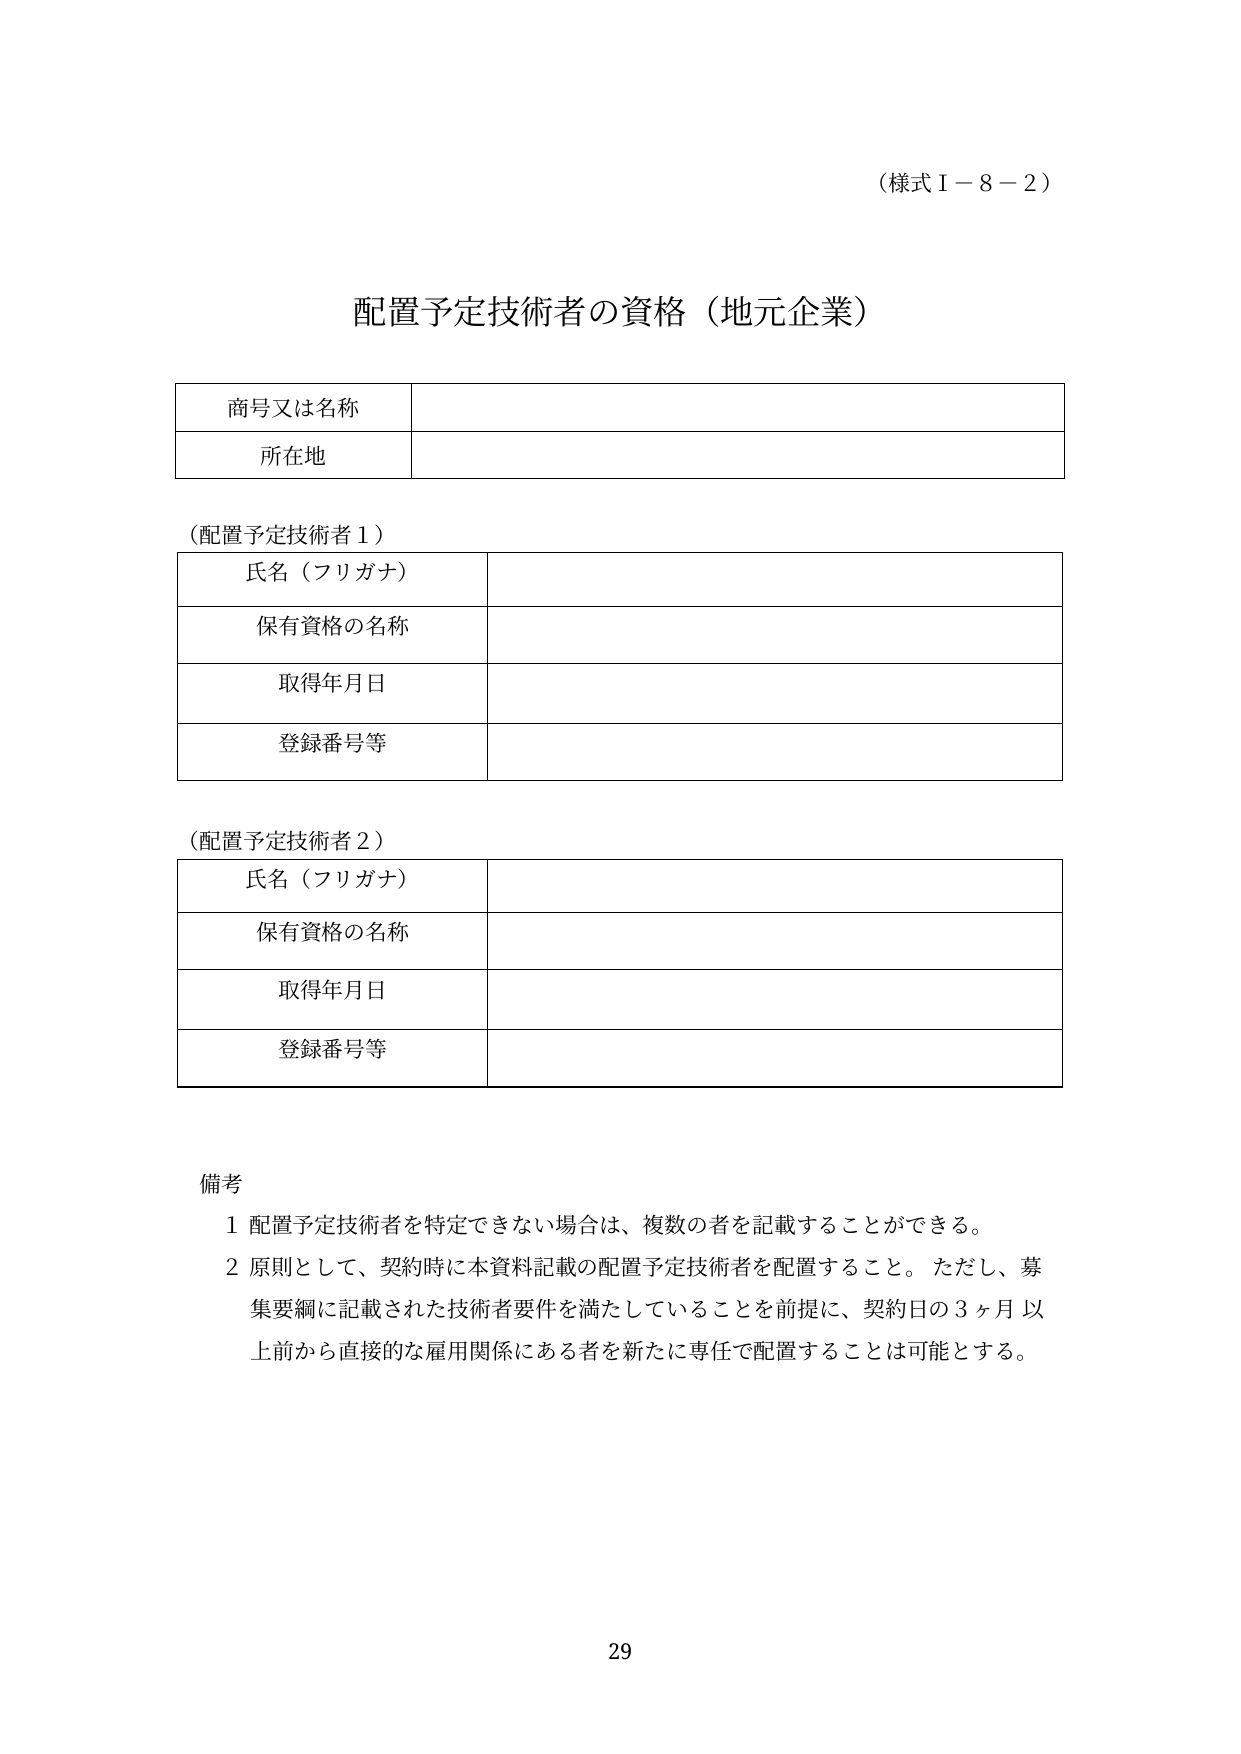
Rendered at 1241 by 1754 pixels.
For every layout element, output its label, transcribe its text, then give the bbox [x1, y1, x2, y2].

table_cell 登録番号等 [178, 724, 487, 780]
table_cell [412, 432, 1064, 478]
table_cell [488, 607, 1062, 663]
table_cell [488, 724, 1062, 780]
table_cell [488, 1030, 1062, 1086]
table_header 商号又は名称 [176, 384, 411, 431]
table_cell 取得年月日 [178, 664, 487, 722]
text （配置予定技術者１） [177, 516, 1063, 552]
table_cell [488, 664, 1062, 722]
table_cell 登録番号等 [178, 1030, 487, 1086]
text ２ 原則として、契約時に本資料記載の配置予定技術者を配置すること。 ただし、募集要綱に記載された技術者要件を満たしていることを前提に、契約日の３ヶ月 以上前から直接的な雇用関係にある者を新たに専任で配置することは可能とする。 [221, 1247, 1063, 1368]
table_cell [488, 970, 1062, 1029]
table_header [488, 860, 1062, 912]
table_header [488, 553, 1062, 606]
text （配置予定技術者２） [177, 822, 1063, 858]
table_cell 取得年月日 [178, 970, 487, 1029]
table_header 氏名（フリガナ） [178, 553, 487, 606]
text １ 配置予定技術者を特定できない場合は、複数の者を記載することができる。 [221, 1206, 1063, 1243]
text 備考 [199, 1165, 1063, 1202]
table_cell [488, 913, 1062, 969]
text （様式Ⅰ－８－２） [177, 164, 1063, 201]
text 配置予定技術者の資格（地元企業） [177, 274, 1063, 347]
table_header [412, 384, 1064, 431]
table_cell 保有資格の名称 [178, 607, 487, 663]
table_cell 所在地 [176, 432, 411, 478]
table_cell 保有資格の名称 [178, 913, 487, 969]
table_header 氏名（フリガナ） [178, 860, 487, 912]
